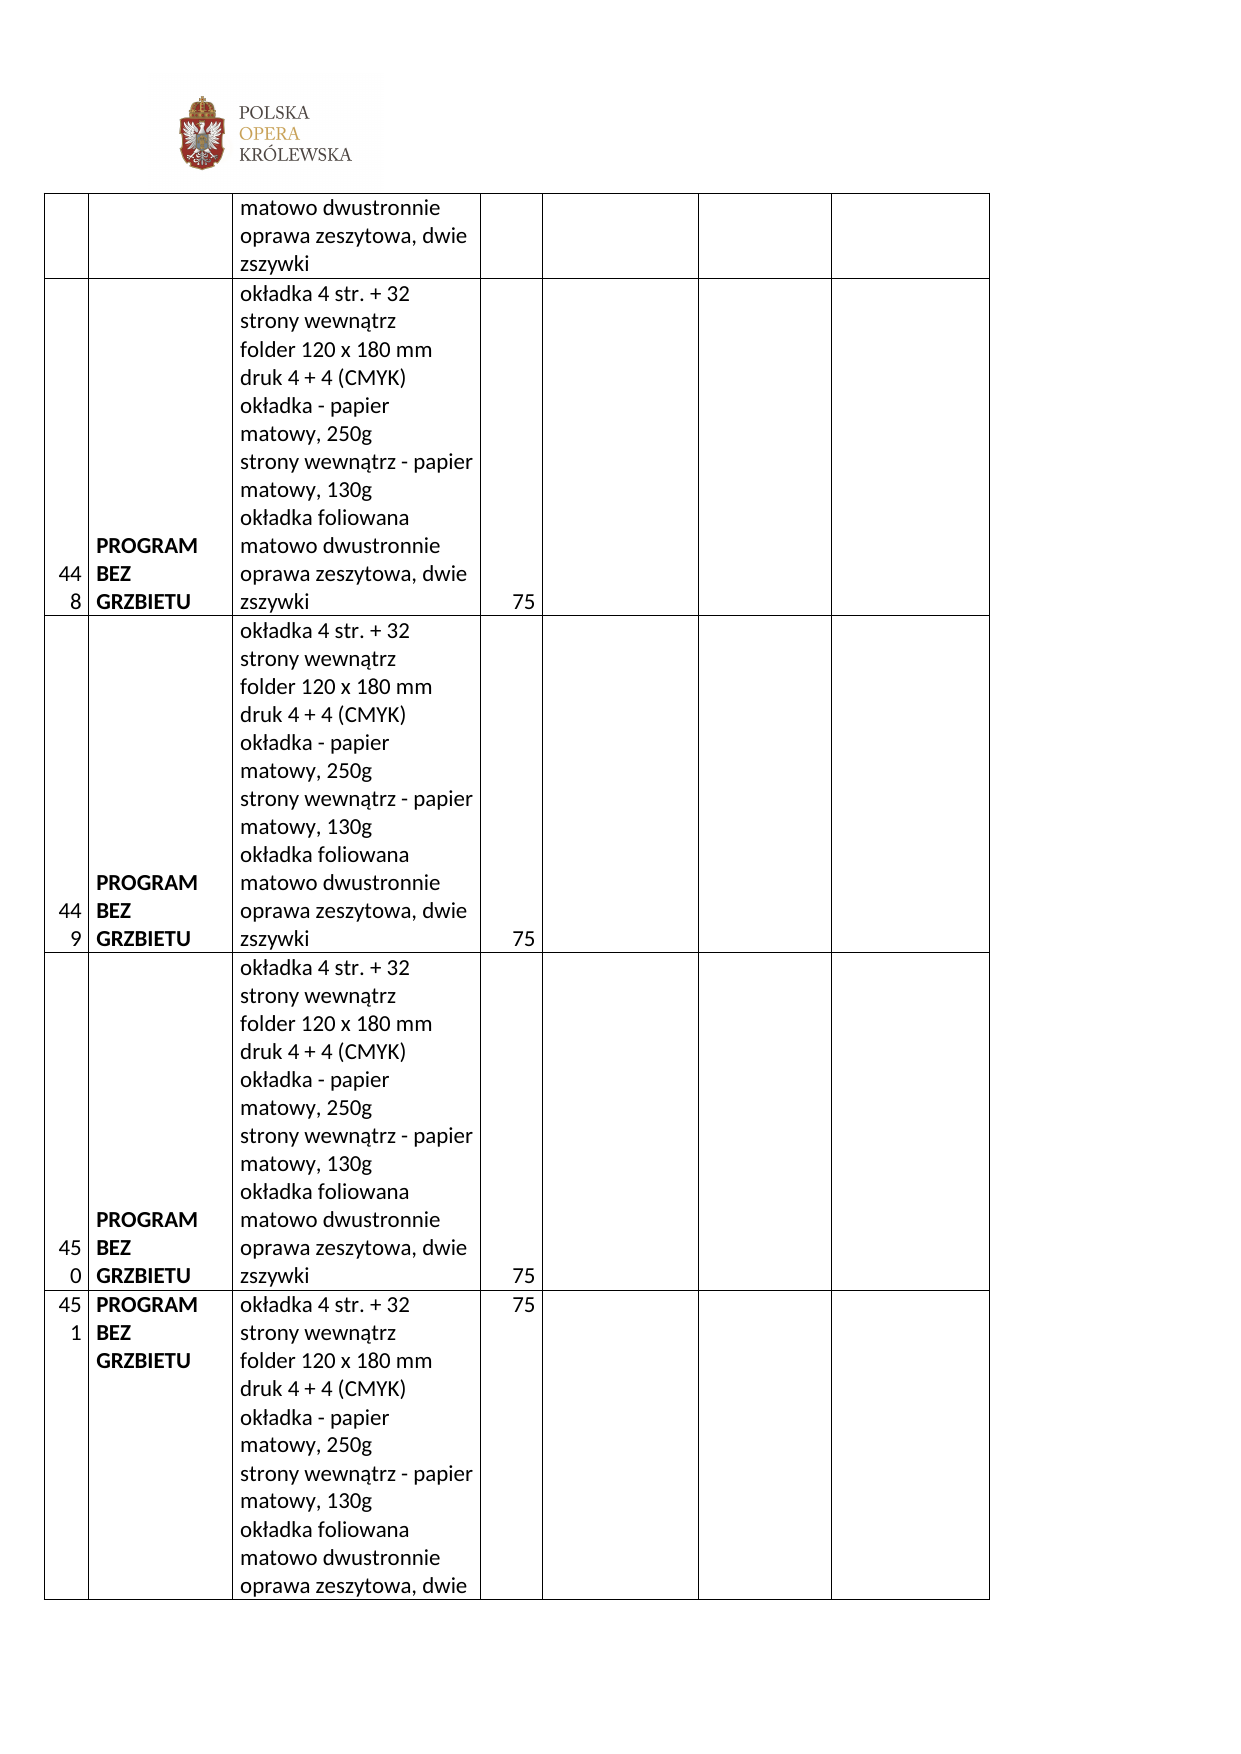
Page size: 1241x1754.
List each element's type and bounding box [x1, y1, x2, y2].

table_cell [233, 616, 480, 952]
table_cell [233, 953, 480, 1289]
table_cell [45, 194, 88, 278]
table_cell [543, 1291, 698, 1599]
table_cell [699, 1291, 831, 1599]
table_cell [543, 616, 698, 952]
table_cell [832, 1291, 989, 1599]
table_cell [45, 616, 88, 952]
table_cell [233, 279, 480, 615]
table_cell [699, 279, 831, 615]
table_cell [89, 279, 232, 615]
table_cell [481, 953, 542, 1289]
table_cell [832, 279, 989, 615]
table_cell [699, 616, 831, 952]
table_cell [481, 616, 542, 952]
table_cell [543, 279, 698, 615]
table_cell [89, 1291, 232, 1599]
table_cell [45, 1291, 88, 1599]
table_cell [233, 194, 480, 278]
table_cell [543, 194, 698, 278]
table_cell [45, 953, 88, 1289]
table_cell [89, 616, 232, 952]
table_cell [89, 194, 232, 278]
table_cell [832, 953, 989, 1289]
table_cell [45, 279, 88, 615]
picture [147, 73, 384, 193]
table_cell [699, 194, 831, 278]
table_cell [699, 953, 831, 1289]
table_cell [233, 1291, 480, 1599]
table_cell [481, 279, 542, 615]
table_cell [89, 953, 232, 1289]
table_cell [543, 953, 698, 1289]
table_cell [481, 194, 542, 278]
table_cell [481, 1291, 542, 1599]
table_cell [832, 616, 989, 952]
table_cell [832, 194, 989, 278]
